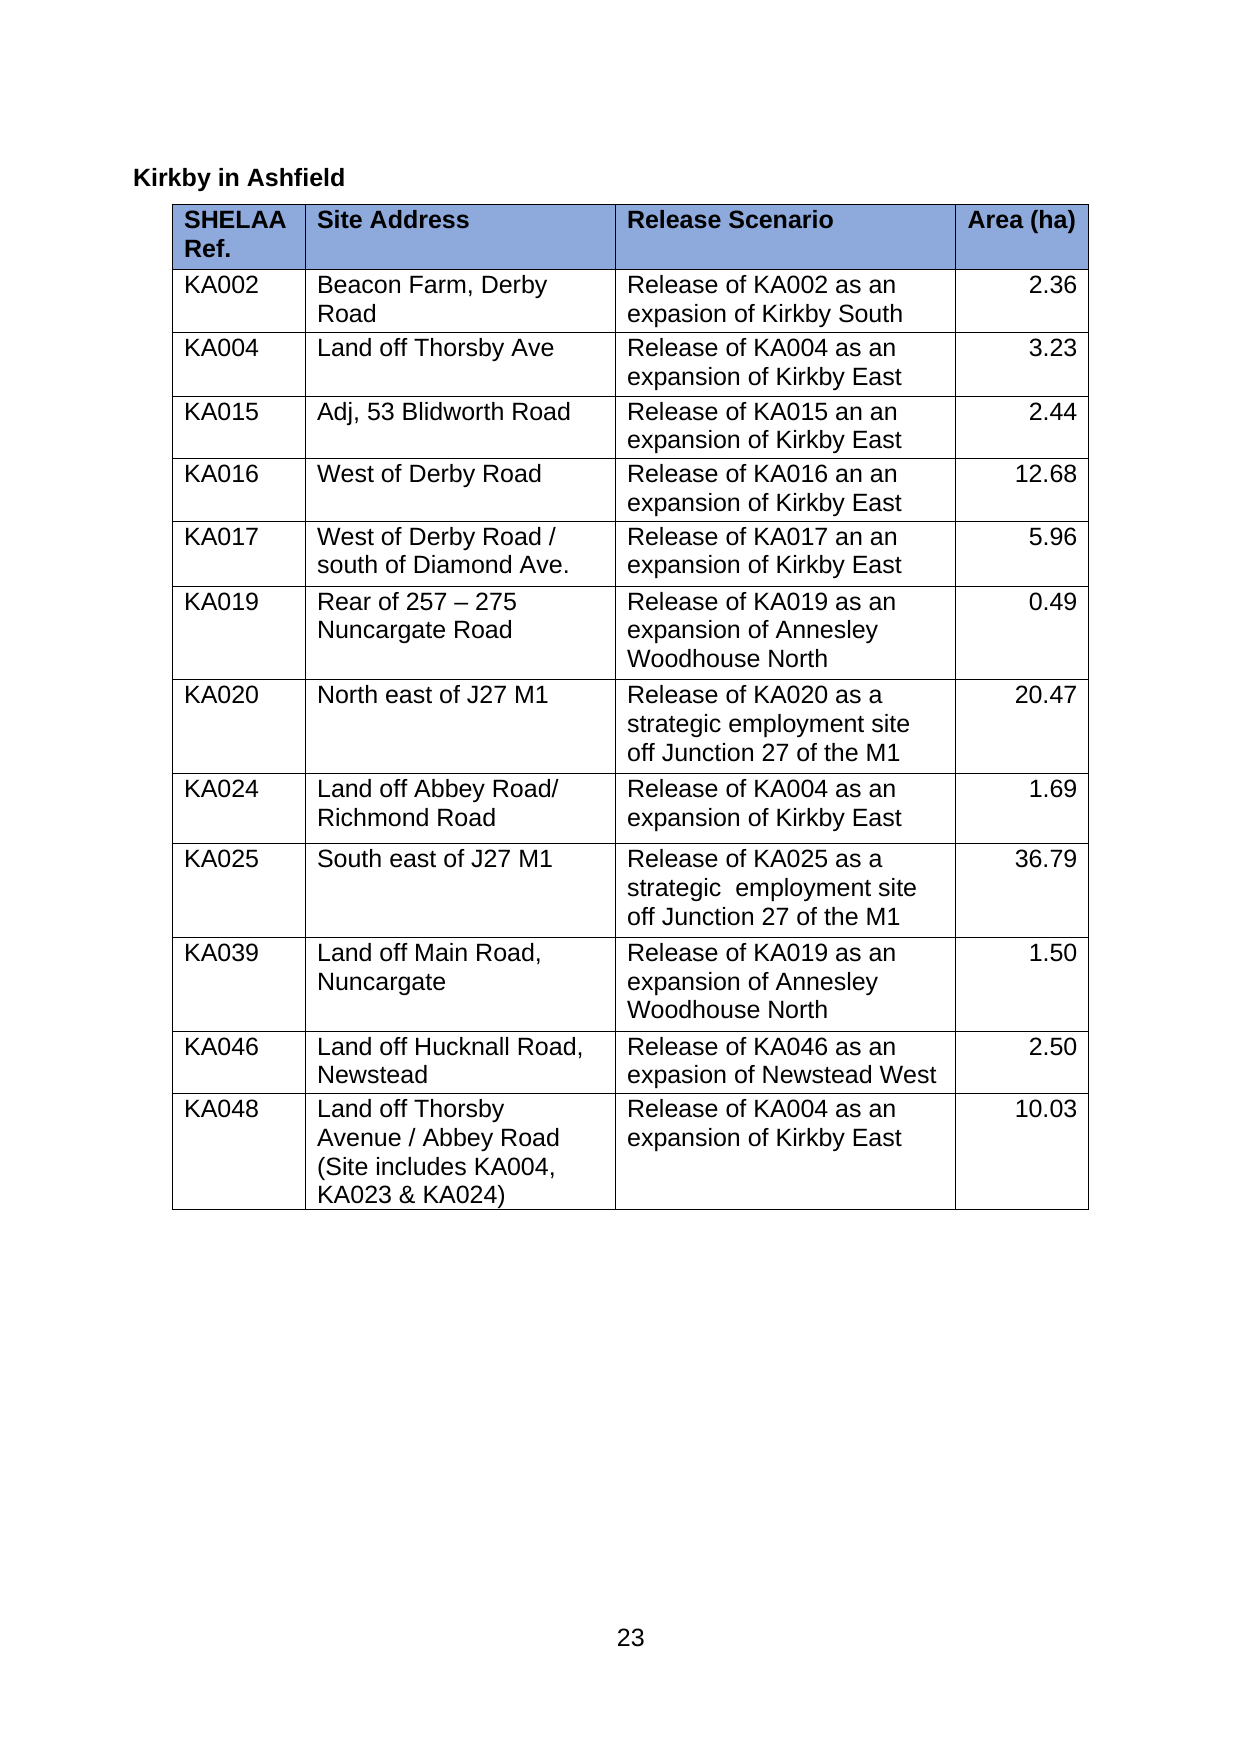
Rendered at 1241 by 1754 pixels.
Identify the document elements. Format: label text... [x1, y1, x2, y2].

table_cell 2.44 [956, 397, 1088, 458]
table_cell Release of KA020 as a strategic employment site off Junction 27 of the M1 [616, 680, 955, 773]
table_cell KA016 [173, 459, 305, 521]
table_cell Release of KA016 an an expansion of Kirkby East [616, 459, 955, 521]
table_cell Release of KA025 as a strategic employment site off Junction 27 of the M1 [616, 844, 955, 937]
table_cell KA048 [173, 1094, 305, 1209]
table_cell KA039 [173, 938, 305, 1031]
table_cell North east of J27 M1 [306, 680, 615, 773]
table_cell KA024 [173, 774, 305, 843]
table_cell Release of KA004 as an expansion of Kirkby East [616, 333, 955, 396]
table_cell South east of J27 M1 [306, 844, 615, 937]
table_cell Release of KA046 as an expasion of Newstead West [616, 1032, 955, 1093]
table_cell KA046 [173, 1032, 305, 1093]
table_cell Rear of 257 – 275 Nuncargate Road [306, 587, 615, 679]
table_cell 3.23 [956, 333, 1088, 396]
table_cell Release of KA004 as an expansion of Kirkby East [616, 774, 955, 843]
table_cell 10.03 [956, 1094, 1088, 1209]
table_cell KA017 [173, 522, 305, 586]
table_cell Release of KA019 as an expansion of Annesley Woodhouse North [616, 587, 955, 679]
table_header Release Scenario [616, 205, 955, 269]
table_cell Land off Thorsby Avenue / Abbey Road (Site includes KA004, KA023 & KA024) [306, 1094, 615, 1209]
table_cell KA002 [173, 270, 305, 332]
table_cell Land off Abbey Road/ Richmond Road [306, 774, 615, 843]
table_cell KA015 [173, 397, 305, 458]
table_cell Release of KA015 an an expansion of Kirkby East [616, 397, 955, 458]
table_header SHELAA Ref. [173, 205, 305, 269]
table_cell Release of KA002 as an expasion of Kirkby South [616, 270, 955, 332]
table_cell West of Derby Road / south of Diamond Ave. [306, 522, 615, 586]
table_cell Adj, 53 Blidworth Road [306, 397, 615, 458]
table_cell 1.69 [956, 774, 1088, 843]
table_header Site Address [306, 205, 615, 269]
table_cell 12.68 [956, 459, 1088, 521]
table_cell Land off Thorsby Ave [306, 333, 615, 396]
table_cell Release of KA019 as an expansion of Annesley Woodhouse North [616, 938, 955, 1031]
table_cell KA004 [173, 333, 305, 396]
table_cell 36.79 [956, 844, 1088, 937]
table_cell KA025 [173, 844, 305, 937]
table_cell 5.96 [956, 522, 1088, 586]
table_cell 2.50 [956, 1032, 1088, 1093]
table_header Area (ha) [956, 205, 1088, 269]
table_cell 2.36 [956, 270, 1088, 332]
table_cell Land off Main Road, Nuncargate [306, 938, 615, 1031]
table_cell 1.50 [956, 938, 1088, 1031]
table_cell 20.47 [956, 680, 1088, 773]
table_cell Beacon Farm, Derby Road [306, 270, 615, 332]
subtitle Kirkby in Ashfield [133, 162, 1128, 191]
table_cell Land off Hucknall Road, Newstead [306, 1032, 615, 1093]
table_cell KA019 [173, 587, 305, 679]
table_cell Release of KA017 an an expansion of Kirkby East [616, 522, 955, 586]
table_cell Release of KA004 as an expansion of Kirkby East [616, 1094, 955, 1209]
table_cell West of Derby Road [306, 459, 615, 521]
table_cell 0.49 [956, 587, 1088, 679]
table_cell KA020 [173, 680, 305, 773]
